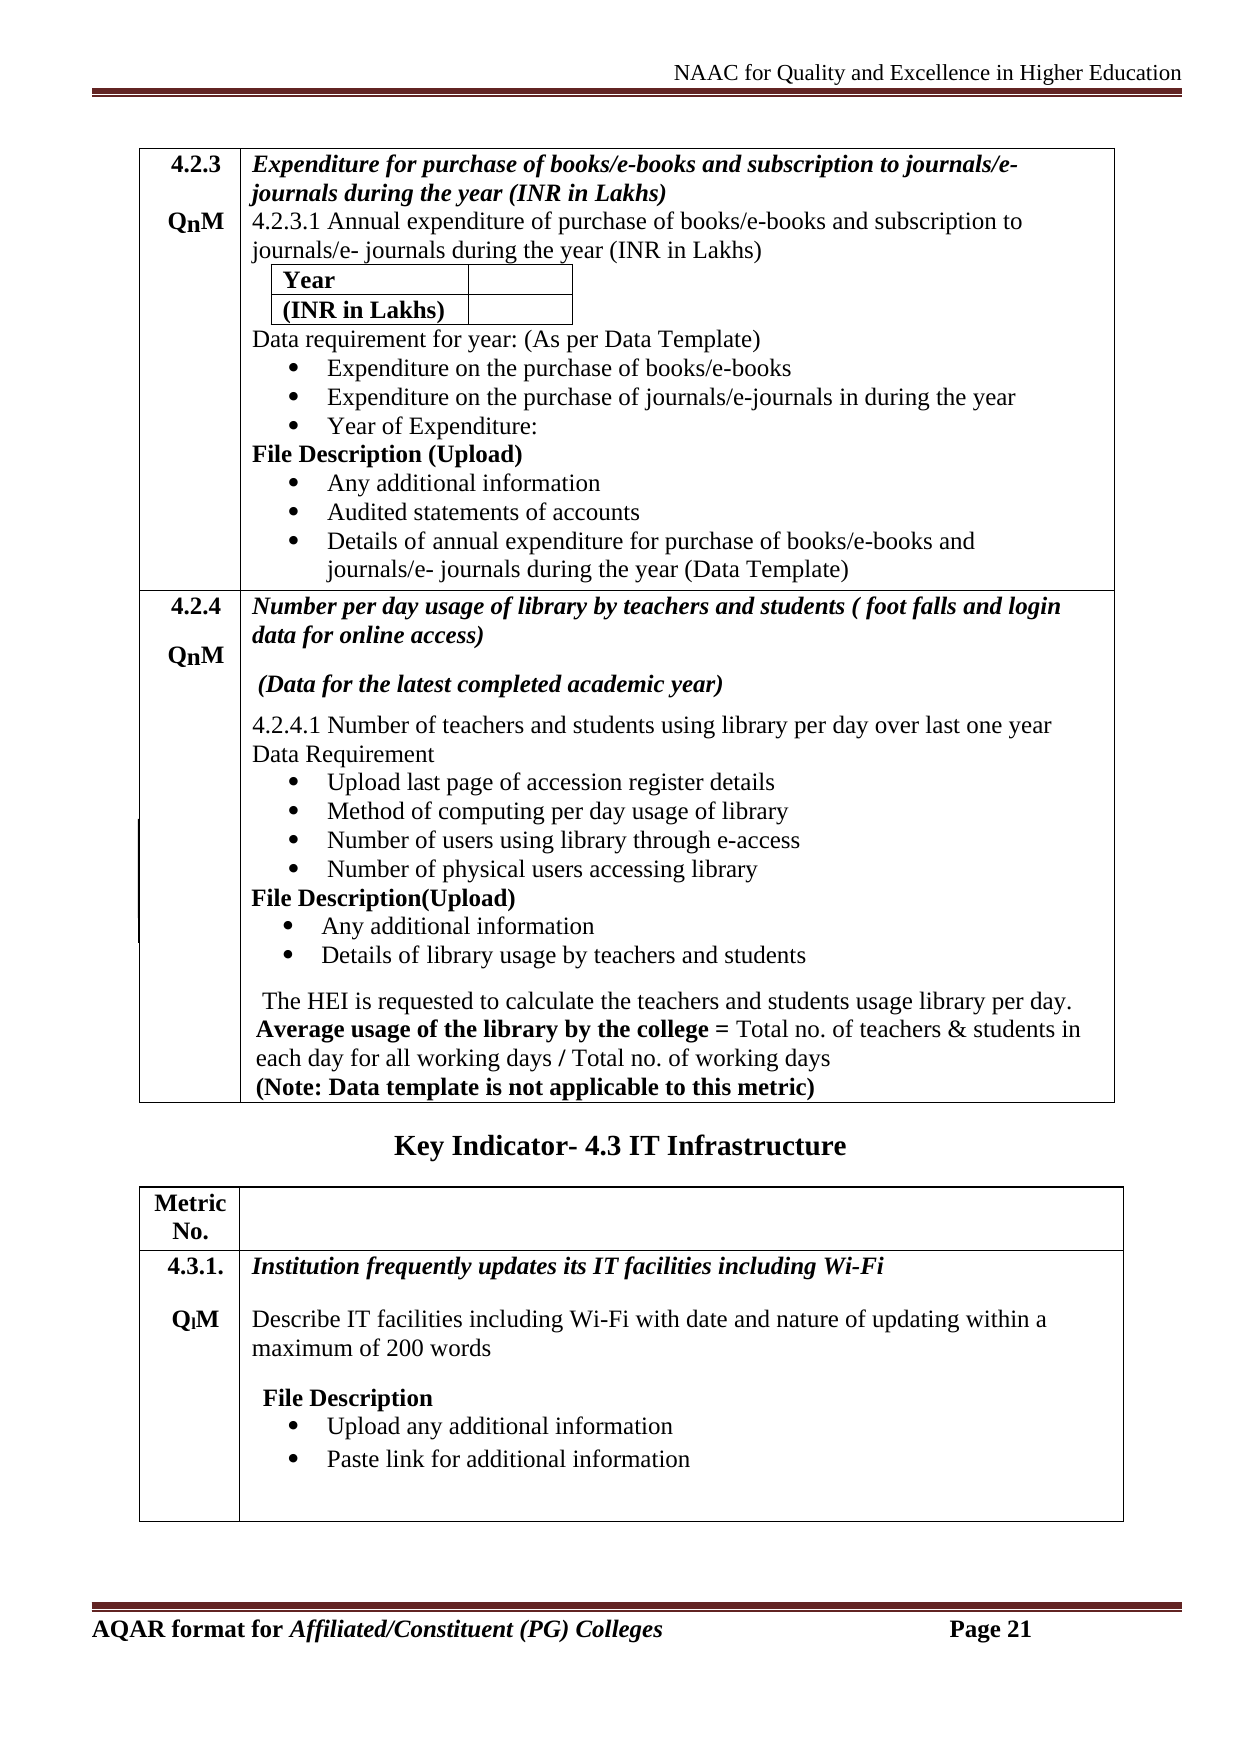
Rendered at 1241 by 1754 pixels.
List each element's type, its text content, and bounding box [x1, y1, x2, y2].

table_cell Number per day usage of library by teachers and students ( foot falls and login data for online access) (Data for the latest completed academic year) 4.2.4.1 Number of teachers and students using library per day over last one year Data Requirement Upload last page of accession register details Method of computing per day usage of library Number of users using library through e-access Number of physical users accessing library File Description(Upload) Any additional information Details of library usage by teachers and students The HEI is requested to calculate the teachers and students usage library per day. Average usage of the library by the college = Total no. of teachers & students in each day for all working days / Total no. of working days (Note: Data template is not applicable to this metric) [241, 591, 1114, 1102]
table_cell Expenditure for purchase of books/e-books and subscription to journals/e- journals during the year (INR in Lakhs) 4.2.3.1 Annual expenditure of purchase of books/e-books and subscription to journals/e- journals during the year (INR in Lakhs) Data requirement for year: (As per Data Template) Expenditure on the purchase of books/e-books Expenditure on the purchase of journals/e-journals in during the year Year of Expenditure: File Description (Upload) Any additional information Audited statements of accounts Details of annual expenditure for purchase of books/e-books and journals/e- journals during the year (Data Template) [241, 149, 1114, 590]
table_cell 4.3.1. QlM [140, 1251, 239, 1521]
table_header [240, 1188, 1123, 1250]
table_cell 4.2.3 QnM [140, 149, 240, 590]
table_cell Institution frequently updates its IT facilities including Wi-Fi Describe IT facilities including Wi-Fi with date and nature of updating within a maximum of 200 words File Description Upload any additional information Paste link for additional information [240, 1251, 1123, 1521]
text Key Indicator- 4.3 IT Infrastructure [212, 1128, 1028, 1162]
table_cell 4.2.4 QnM [140, 591, 240, 1102]
table_header Metric No. [140, 1188, 239, 1250]
